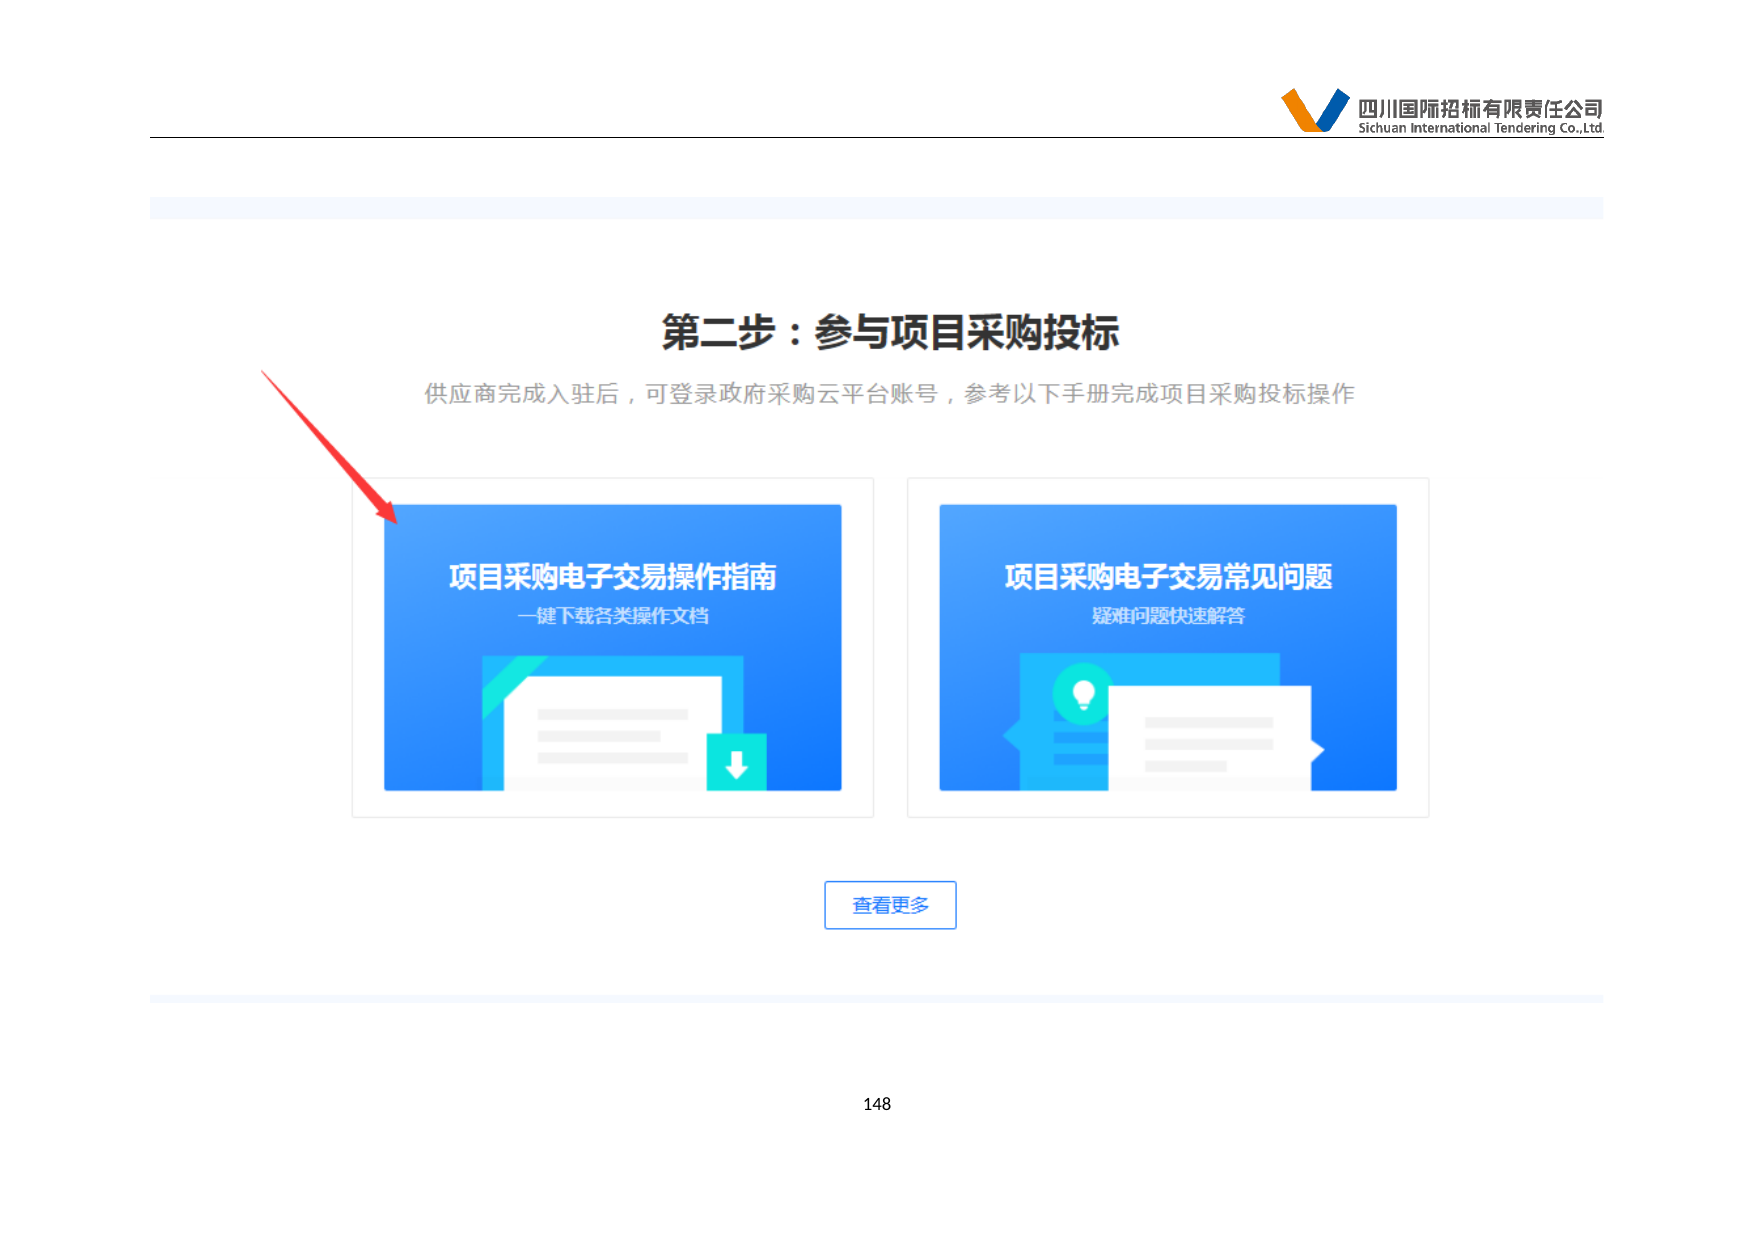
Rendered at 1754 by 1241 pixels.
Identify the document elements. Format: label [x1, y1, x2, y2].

picture [150, 197, 1604, 1003]
picture [1281, 88, 1604, 135]
